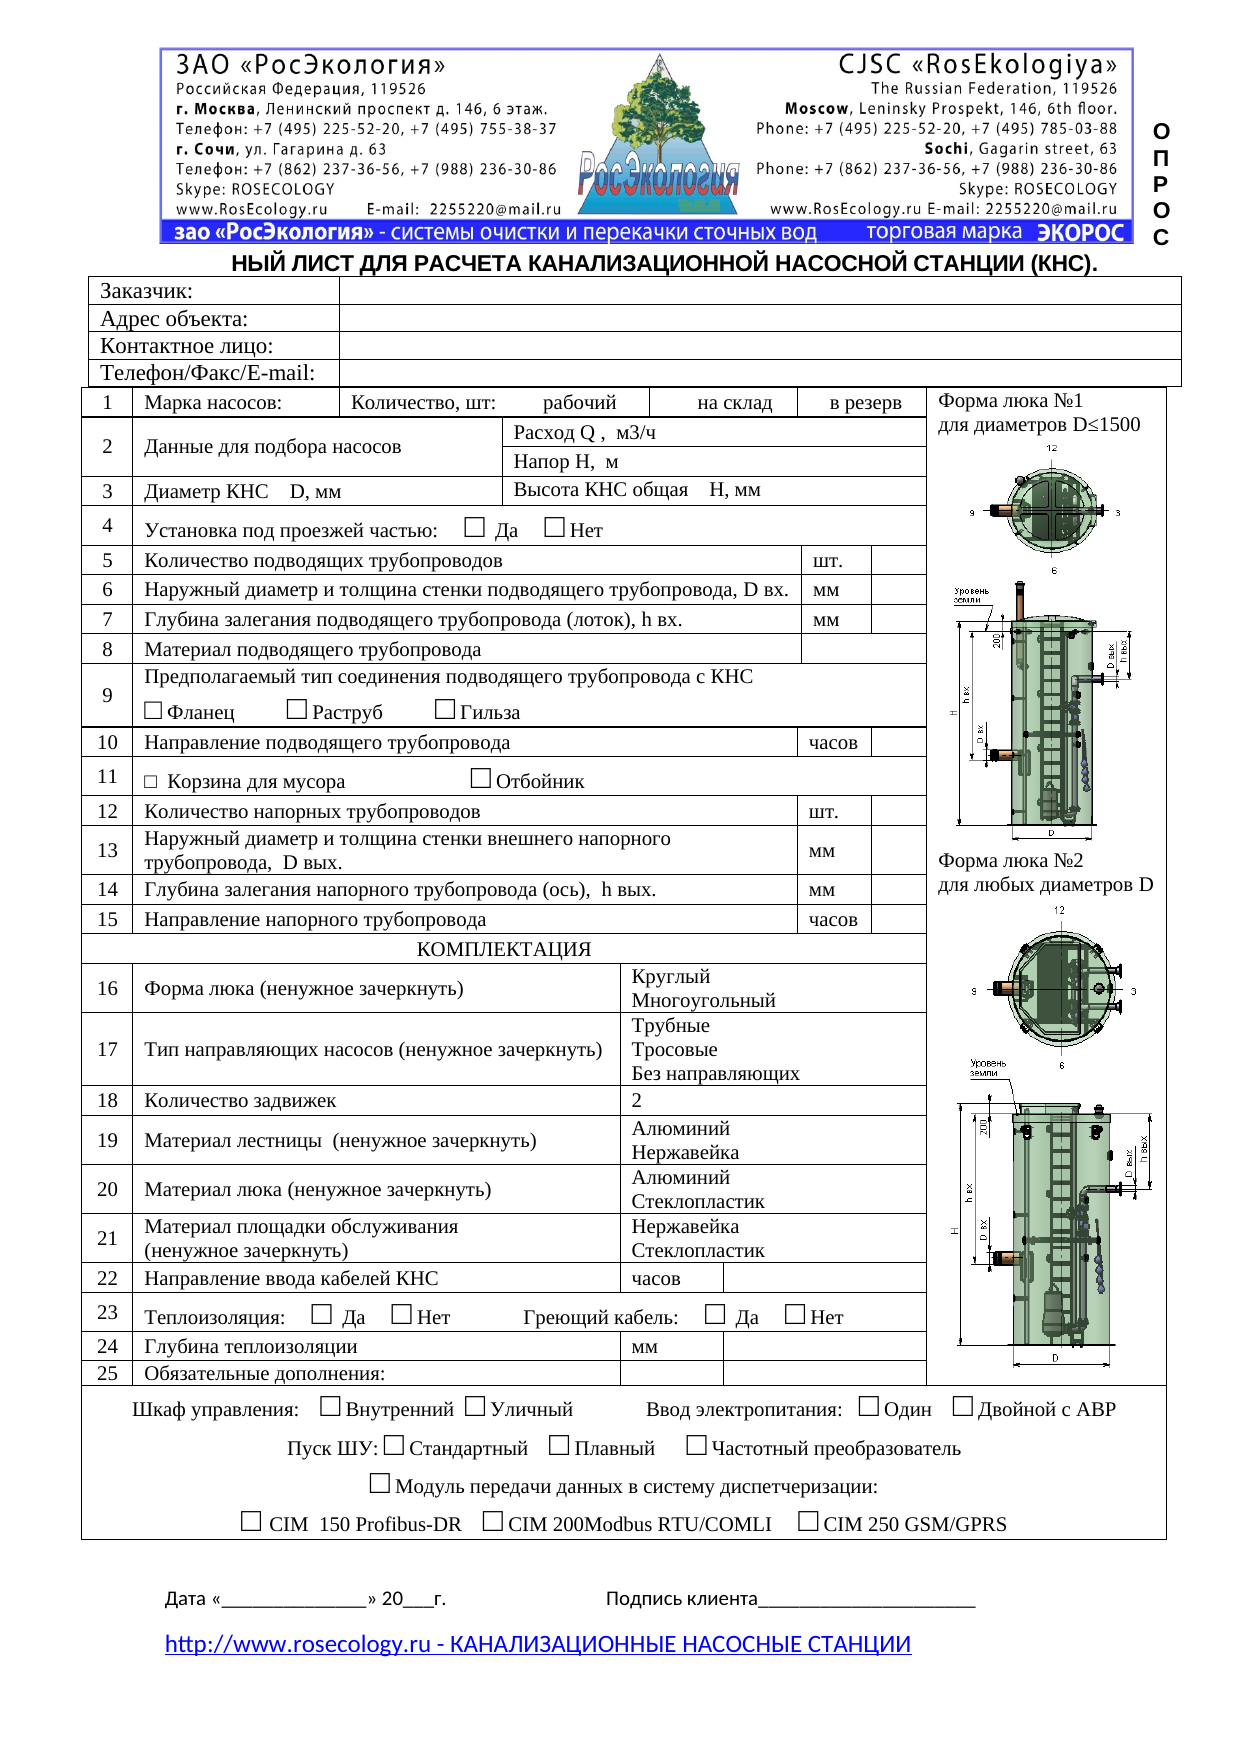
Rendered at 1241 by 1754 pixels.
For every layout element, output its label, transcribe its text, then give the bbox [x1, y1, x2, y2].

table_cell 5 [82, 546, 132, 574]
table_cell [872, 546, 926, 574]
table_cell Данные для подбора насосов [133, 418, 502, 476]
table_cell [802, 634, 926, 663]
table_cell Количество задвижек [133, 1086, 620, 1115]
table_cell 12 [82, 796, 132, 825]
table_header Форма люка №1 для диаметров D≤1500 Форма люка №2 для любых диаметров D [927, 388, 1166, 1384]
table_cell Адрес объекта: [89, 305, 339, 331]
table_cell Материал площадки обслуживания (ненужное зачеркнуть) [133, 1214, 620, 1262]
table_cell [872, 875, 926, 904]
table_header Количество, шт: рабочий [340, 388, 649, 416]
table_cell Количество подводящих трубопроводов [133, 546, 801, 574]
picture [938, 896, 1158, 1371]
table_cell [872, 575, 926, 604]
table_cell Алюминий Стеклопластик [621, 1165, 926, 1213]
table_cell [872, 605, 926, 633]
table_cell Алюминий Нержавейка [621, 1116, 926, 1164]
table_cell Трубные Тросовые Без направляющих [621, 1013, 926, 1085]
table_cell Теплоизоляция: □ Да □ Нет Греющий кабель: □ Да □ Нет [133, 1293, 926, 1331]
table_header Марка насосов: [133, 388, 339, 416]
table_cell мм [802, 605, 871, 633]
table_cell Напор H, м [503, 447, 926, 476]
table_cell Обязательные дополнения: [133, 1361, 620, 1384]
table_cell 24 [82, 1332, 132, 1359]
text http://www.rosecology.ru - КАНАЛИЗАЦИОННЫЕ НАСОСНЫЕ СТАНЦИИ [164, 1633, 1167, 1657]
table_cell Высота КНС общая Н, мм [503, 477, 926, 505]
text Дата «______________» 20___г. Подпись клиента_____________________ [164, 1587, 1167, 1610]
table_cell 19 [82, 1116, 132, 1164]
text ОПРОСНЫЙ ЛИСТ ДЛЯ РАСЧЕТА КАНАЛИЗАЦИОННОЙ НАСОСНОЙ СТАНЦИИ (КНС). [162, 118, 1167, 276]
table_cell Глубина залегания напорного трубопровода (ось), h вых. [133, 875, 797, 904]
table_cell Наружный диаметр и толщина стенки подводящего трубопровода, D вх. [133, 575, 801, 604]
table_cell 20 [82, 1165, 132, 1213]
table_cell 6 [82, 575, 132, 604]
table_cell Предполагаемый тип соединения подводящего трубопровода с КНС □ Фланец □ Раструб □ Гильза [133, 664, 926, 726]
table_cell Направление напорного трубопровода [133, 905, 797, 933]
table_header 1 [82, 388, 132, 416]
table_cell Форма люка (ненужное зачеркнуть) [133, 964, 620, 1012]
table_cell Телефон/Факс/E-mail: [89, 360, 339, 386]
table_cell [340, 332, 1181, 358]
table_cell [872, 826, 926, 874]
table_cell 22 [82, 1263, 132, 1292]
table_cell Материал подводящего трубопровода [133, 634, 801, 663]
table_cell 3 [82, 477, 132, 505]
table_cell Круглый Многоугольный [621, 964, 926, 1012]
table_cell [872, 796, 926, 825]
table_cell 18 [82, 1086, 132, 1115]
table_cell 7 [82, 605, 132, 633]
table_cell 11 [82, 757, 132, 795]
table_cell мм [621, 1332, 723, 1359]
table_header на склад [650, 388, 797, 416]
table_cell Глубина залегания подводящего трубопровода (лоток), h вх. [133, 605, 801, 633]
table_cell шт. [802, 546, 871, 574]
table_cell часов [621, 1263, 723, 1292]
table_cell 13 [82, 826, 132, 874]
picture [938, 436, 1141, 848]
table_cell мм [798, 826, 871, 874]
table_cell 14 [82, 875, 132, 904]
table_cell [872, 905, 926, 933]
table_cell часов [798, 905, 871, 933]
table_cell 2 [621, 1086, 926, 1115]
table_cell [621, 1361, 723, 1384]
table_cell 8 [82, 634, 132, 663]
picture [159, 47, 1134, 244]
table_cell [724, 1263, 926, 1292]
table_cell Наружный диаметр и толщина стенки внешнего напорного трубопровода, D вых. [133, 826, 797, 874]
table_header [340, 277, 1181, 304]
table_cell [724, 1332, 926, 1359]
table_cell [340, 305, 1181, 331]
table_cell 21 [82, 1214, 132, 1262]
table_cell Направление ввода кабелей КНС [133, 1263, 620, 1292]
table_cell Глубина теплоизоляции [133, 1332, 620, 1359]
table_cell Контактное лицо: [89, 332, 339, 358]
table_cell Направление подводящего трубопровода [133, 728, 797, 756]
table_cell Расход Q , м3/ч [503, 418, 926, 446]
table_cell Установка под проезжей частью: □ Да □ Нет [133, 506, 926, 544]
table_cell 25 [82, 1361, 132, 1384]
table_cell Количество напорных трубопроводов [133, 796, 797, 825]
table_header Заказчик: [89, 277, 339, 304]
table_cell 16 [82, 964, 132, 1012]
table_cell 2 [82, 418, 132, 476]
table_cell [340, 360, 1181, 386]
table_header в резерв [798, 388, 926, 416]
table_cell 4 [82, 506, 132, 544]
table_cell Шкаф управления: □ Внутренний □ Уличный Ввод электропитания: □ Один □ Двойной с АВР Пуск ШУ: □ Стандартный □ Плавный □ Частотный преобразователь □ Модуль передачи данных в систему диспетчеризации: □ CIM 150 Profibus-DR □ CIM 200Modbus RTU/COMLI □ CIM 250 GSM/GPRS [82, 1386, 1166, 1539]
table_cell 23 [82, 1293, 132, 1331]
table_cell [872, 728, 926, 756]
table_cell Материал лестницы (ненужное зачеркнуть) [133, 1116, 620, 1164]
table_cell КОМПЛЕКТАЦИЯ [82, 934, 926, 963]
table_cell □ Корзина для мусора □ Отбойник [133, 757, 926, 795]
table_cell Тип направляющих насосов (ненужное зачеркнуть) [133, 1013, 620, 1085]
table_cell 15 [82, 905, 132, 933]
table_cell 17 [82, 1013, 132, 1085]
table_cell Диаметр КНС D, мм [133, 477, 502, 505]
table_cell мм [802, 575, 871, 604]
table_cell Нержавейка Стеклопластик [621, 1214, 926, 1262]
table_cell 9 [82, 664, 132, 726]
table_cell часов [798, 728, 871, 756]
table_cell Материал люка (ненужное зачеркнуть) [133, 1165, 620, 1213]
table_cell [724, 1361, 926, 1384]
table_cell мм [798, 875, 871, 904]
table_cell 10 [82, 728, 132, 756]
table_cell шт. [798, 796, 871, 825]
